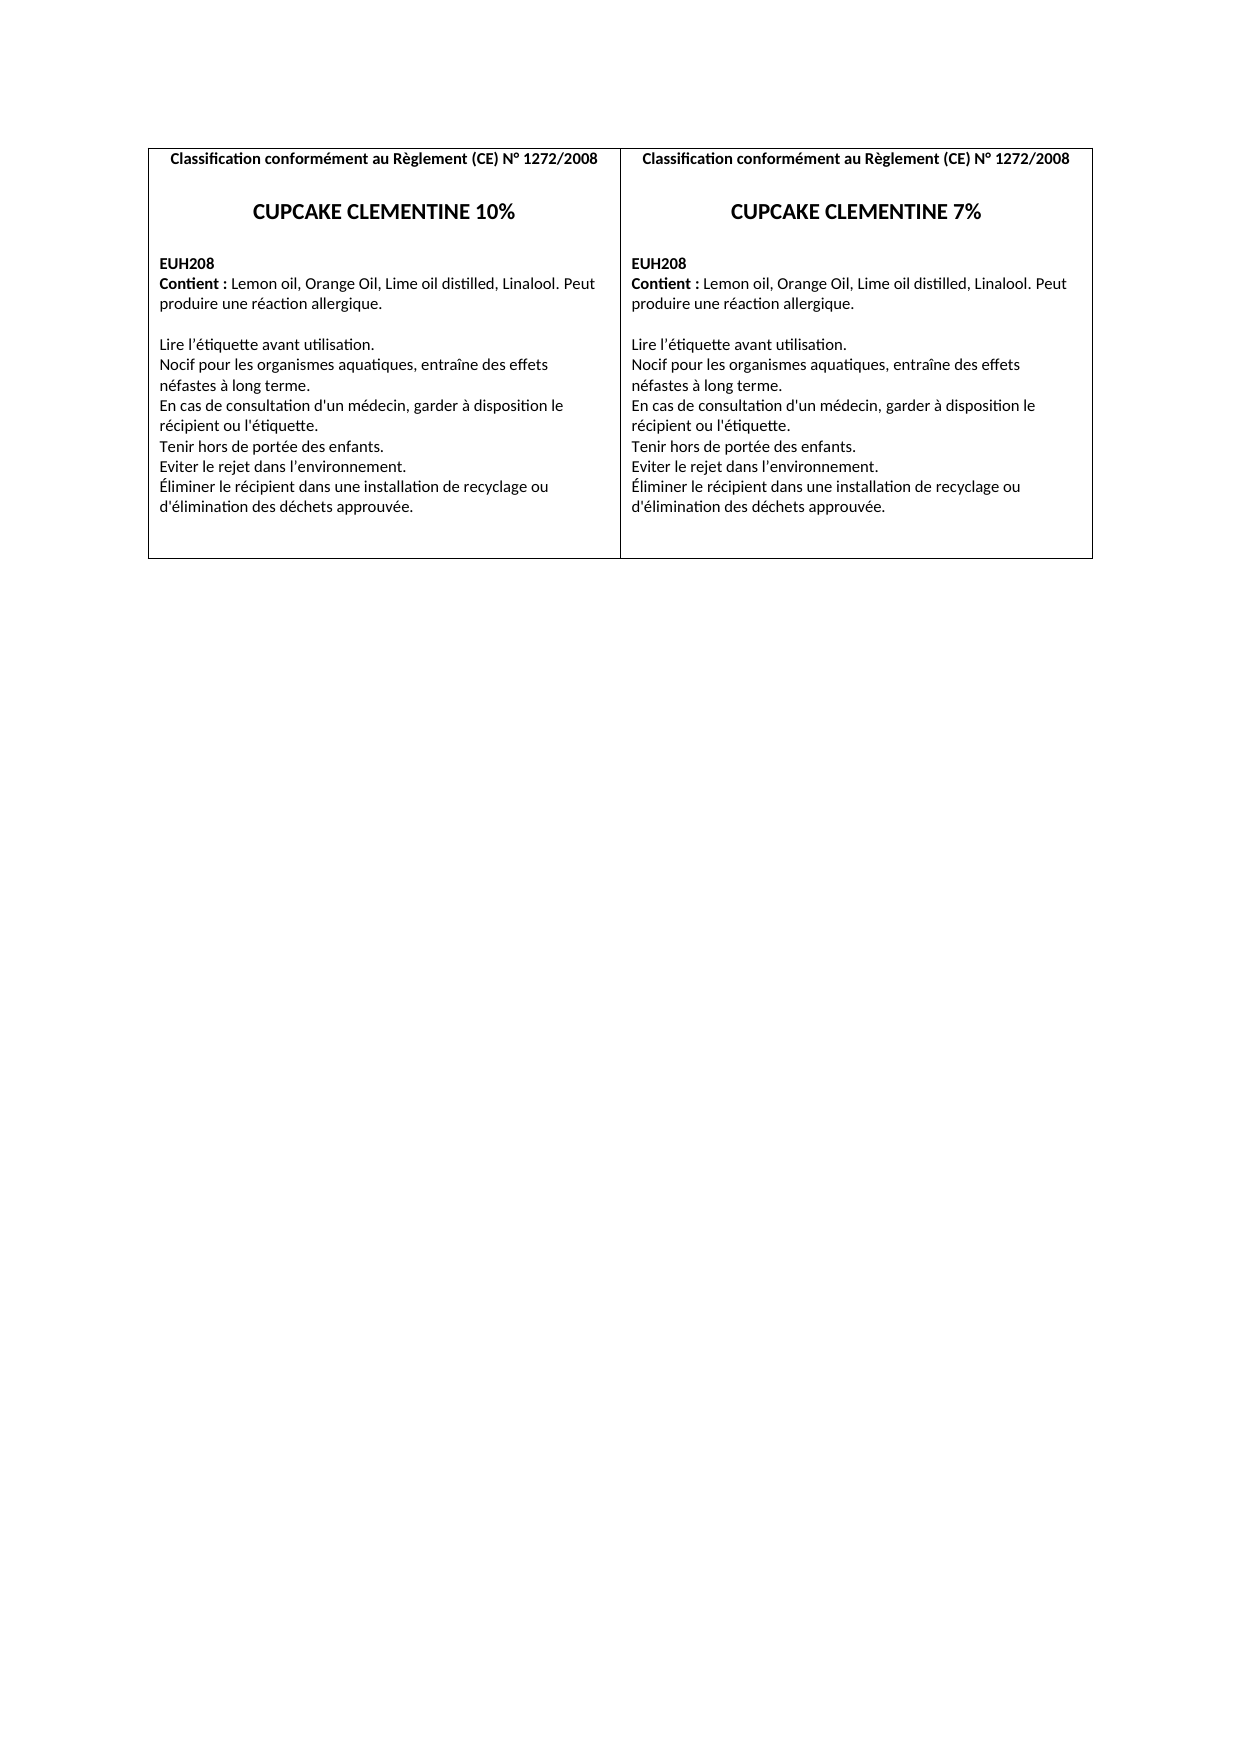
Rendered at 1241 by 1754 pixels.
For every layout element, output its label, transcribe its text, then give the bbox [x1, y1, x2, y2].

table_header Classification conformément au Règlement (CE) N° 1272/2008 CUPCAKE CLEMENTINE 10% EUH208 Contient : Lemon oil, Orange Oil, Lime oil distilled, Linalool. Peut produire une réaction allergique. Lire l’étiquette avant utilisation. Nocif pour les organismes aquatiques, entraîne des effets néfastes à long terme. En cas de consultation d'un médecin, garder à disposition le récipient ou l'étiquette. Tenir hors de portée des enfants. Eviter le rejet dans l’environnement. Éliminer le récipient dans une installation de recyclage ou d'élimination des déchets approuvée. [149, 149, 620, 558]
table_header Classification conformément au Règlement (CE) N° 1272/2008 CUPCAKE CLEMENTINE 7% EUH208 Contient : Lemon oil, Orange Oil, Lime oil distilled, Linalool. Peut produire une réaction allergique. Lire l’étiquette avant utilisation. Nocif pour les organismes aquatiques, entraîne des effets néfastes à long terme. En cas de consultation d'un médecin, garder à disposition le récipient ou l'étiquette. Tenir hors de portée des enfants. Eviter le rejet dans l’environnement. Éliminer le récipient dans une installation de recyclage ou d'élimination des déchets approuvée. [621, 149, 1092, 558]
